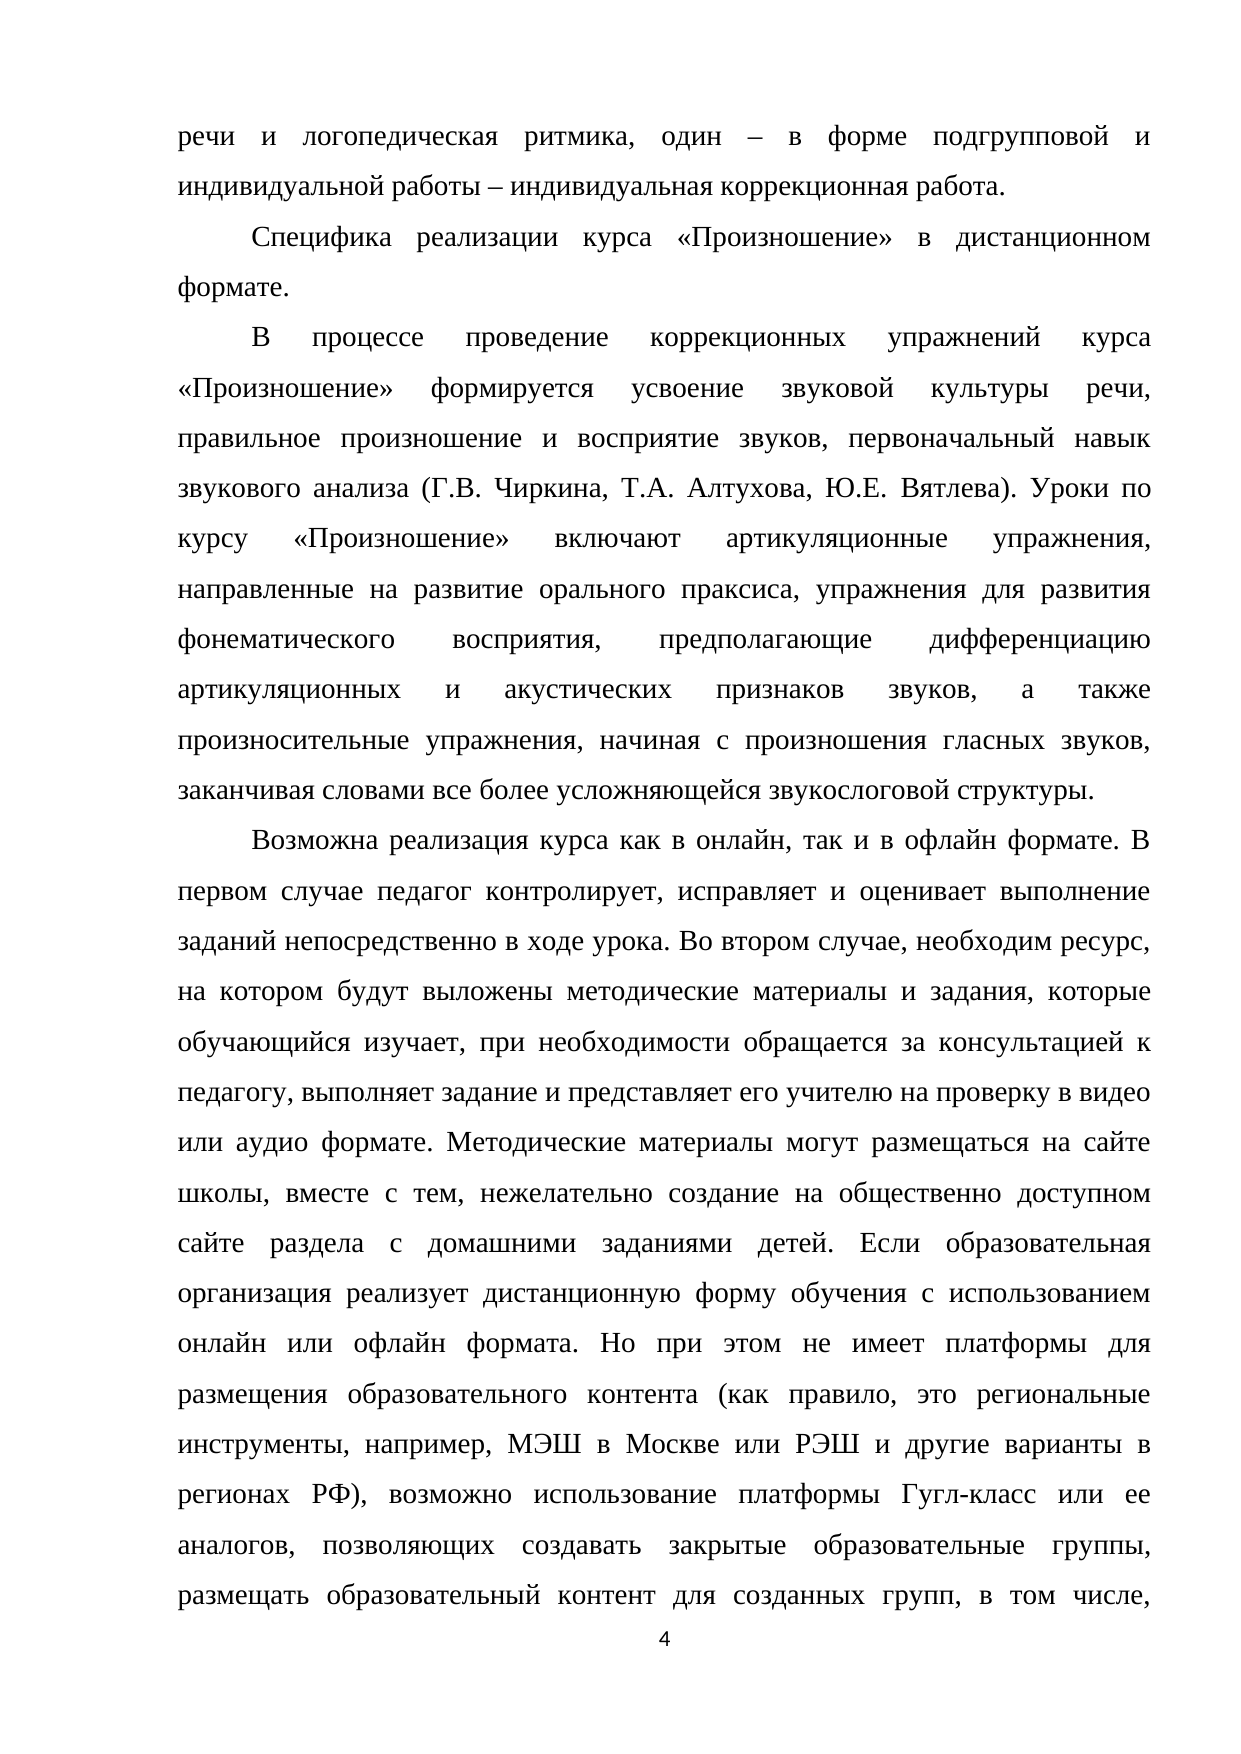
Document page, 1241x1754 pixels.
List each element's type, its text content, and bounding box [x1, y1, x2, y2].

text В процессе проведение коррекционных упражнений курса «Произношение» формируется усвоение звуковой культуры речи, правильное произношение и восприятие звуков, первоначальный навык звукового анализа (Г.В. Чиркина, Т.А. Алтухова, Ю.Е. Вятлева). Уроки по курсу «Произношение» включают артикуляционные упражнения, направленные на развитие орального праксиса, упражнения для развития фонематического восприятия, предполагающие дифференциацию артикуляционных и акустических признаков звуков, а также произносительные упражнения, начиная с произношения гласных звуков, заканчивая словами все более усложняющейся звукослоговой структуры. [177, 319, 1152, 806]
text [177, 822, 1152, 1611]
text Специфика реализации курса «Произношение» в дистанционном формате. [177, 219, 1152, 303]
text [177, 118, 1152, 202]
